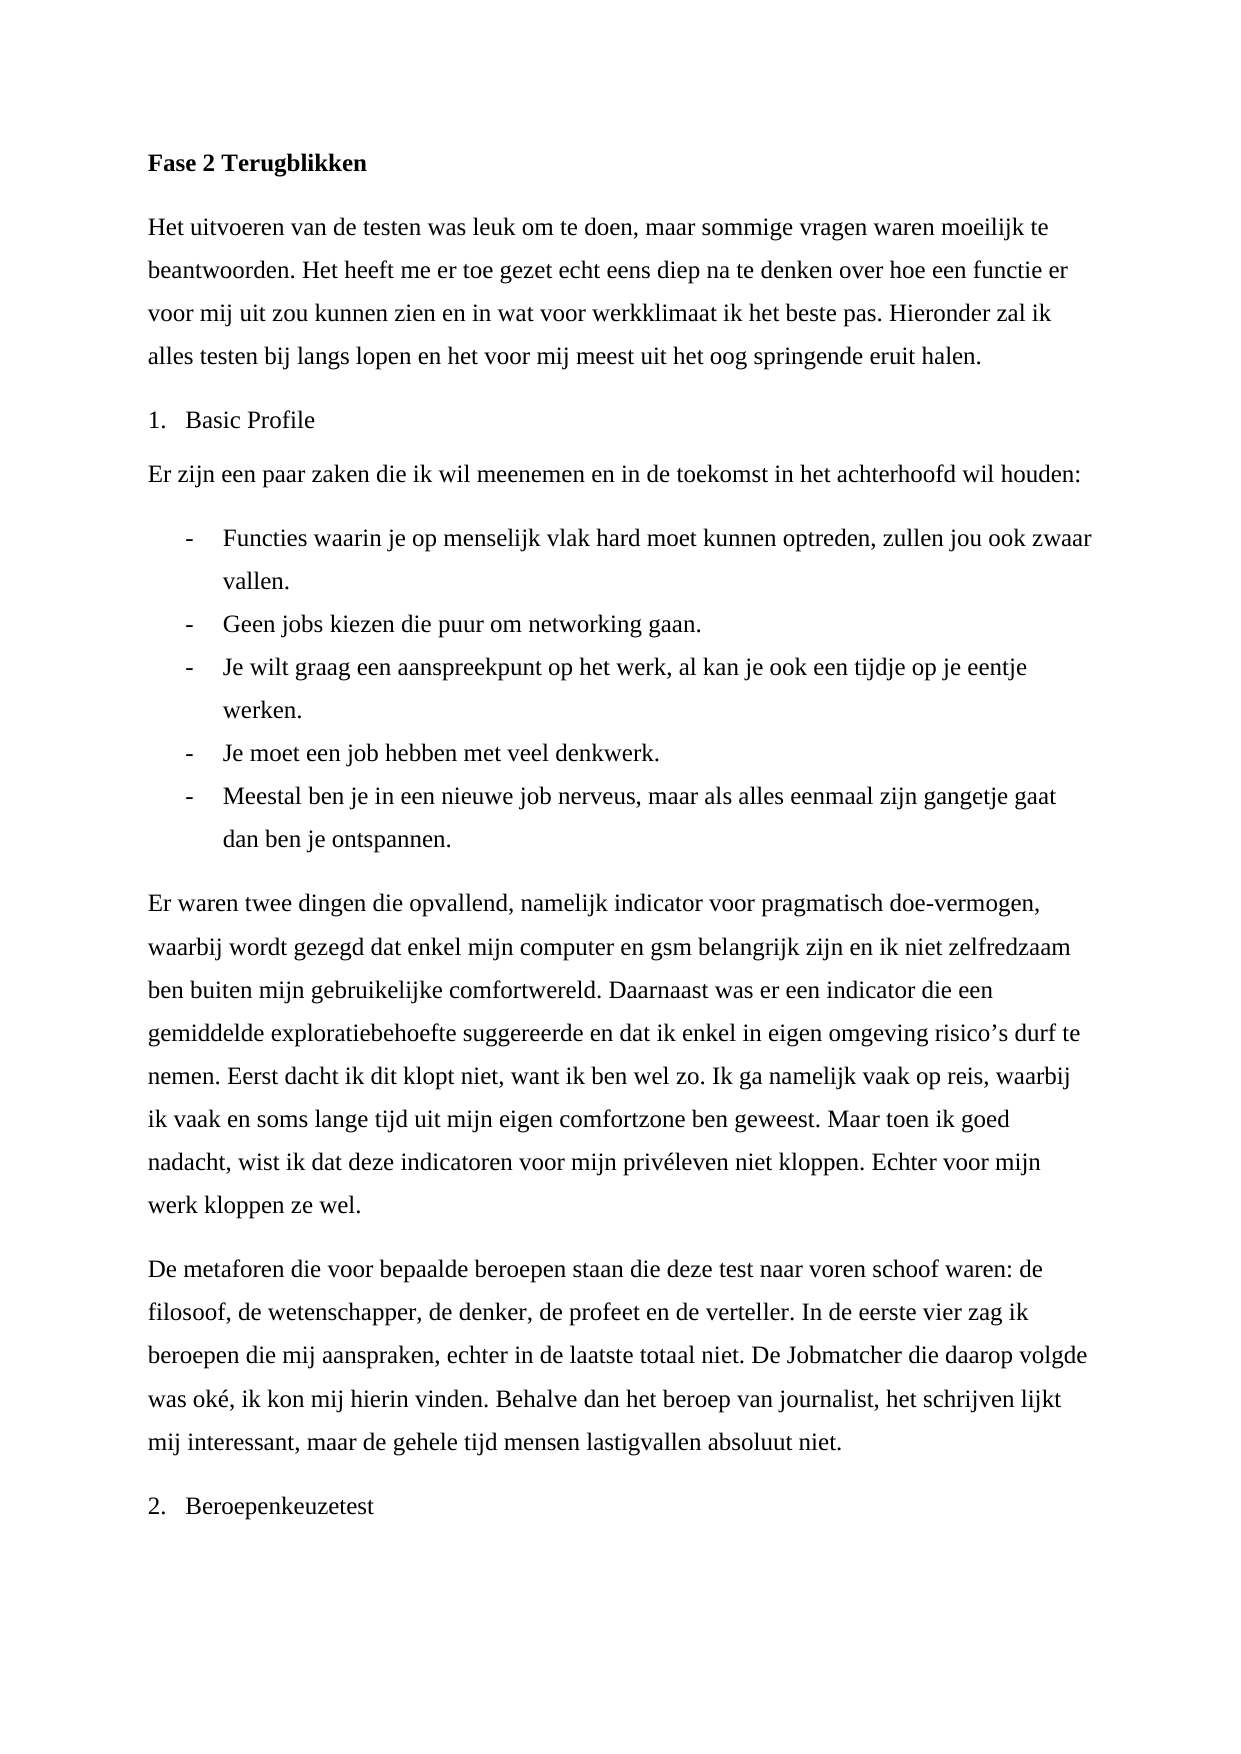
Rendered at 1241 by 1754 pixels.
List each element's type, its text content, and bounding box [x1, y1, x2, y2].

text Fase 2 Terugblikken [148, 148, 1093, 176]
list Geen jobs kiezen die puur om networking gaan. [185, 609, 1093, 638]
list Je moet een job hebben met veel denkwerk. [185, 738, 1093, 767]
list Beroepenkeuzetest [148, 1491, 1093, 1519]
list Functies waarin je op menselijk vlak hard moet kunnen optreden, zullen jou ook zwaar vallen. [185, 523, 1093, 594]
text Het uitvoeren van de testen was leuk om te doen, maar sommige vragen waren moeilijk te beantwoorden. Het heeft me er toe gezet echt eens diep na te denken over hoe een functie er voor mij uit zou kunnen zien en in wat voor werkklimaat ik het beste pas. Hieronder zal ik alles testen bij langs lopen en het voor mij meest uit het oog springende eruit halen. [148, 212, 1093, 370]
list Je wilt graag een aanspreekpunt op het werk, al kan je ook een tijdje op je eentje werken. [185, 652, 1093, 724]
text De metaforen die voor bepaalde beroepen staan die deze test naar voren schoof waren: de filosoof, de wetenschapper, de denker, de profeet en de verteller. In de eerste vier zag ik beroepen die mij aanspraken, echter in de laatste totaal niet. De Jobmatcher die daarop volgde was oké, ik kon mij hierin vinden. Behalve dan het beroep van journalist, het schrijven lijkt mij interessant, maar de gehele tijd mensen lastigvallen absoluut niet. [148, 1254, 1093, 1456]
list Basic Profile [148, 405, 1093, 434]
text Er waren twee dingen die opvallend, namelijk indicator voor pragmatisch doe-vermogen, waarbij wordt gezegd dat enkel mijn computer en gsm belangrijk zijn en ik niet zelfredzaam ben buiten mijn gebruikelijke comfortwereld. Daarnaast was er een indicator die een gemiddelde exploratiebehoefte suggereerde en dat ik enkel in eigen omgeving risico’s durf te nemen. Eerst dacht ik dit klopt niet, want ik ben wel zo. Ik ga namelijk vaak op reis, waarbij ik vaak en soms lange tijd uit mijn eigen comfortzone ben geweest. Maar toen ik goed nadacht, wist ik dat deze indicatoren voor mijn privéleven niet kloppen. Echter voor mijn werk kloppen ze wel. [148, 888, 1093, 1219]
text Er zijn een paar zaken die ik wil meenemen en in de toekomst in het achterhoofd wil houden: [148, 459, 1093, 487]
list Meestal ben je in een nieuwe job nerveus, maar als alles eenmaal zijn gangetje gaat dan ben je ontspannen. [185, 781, 1093, 853]
